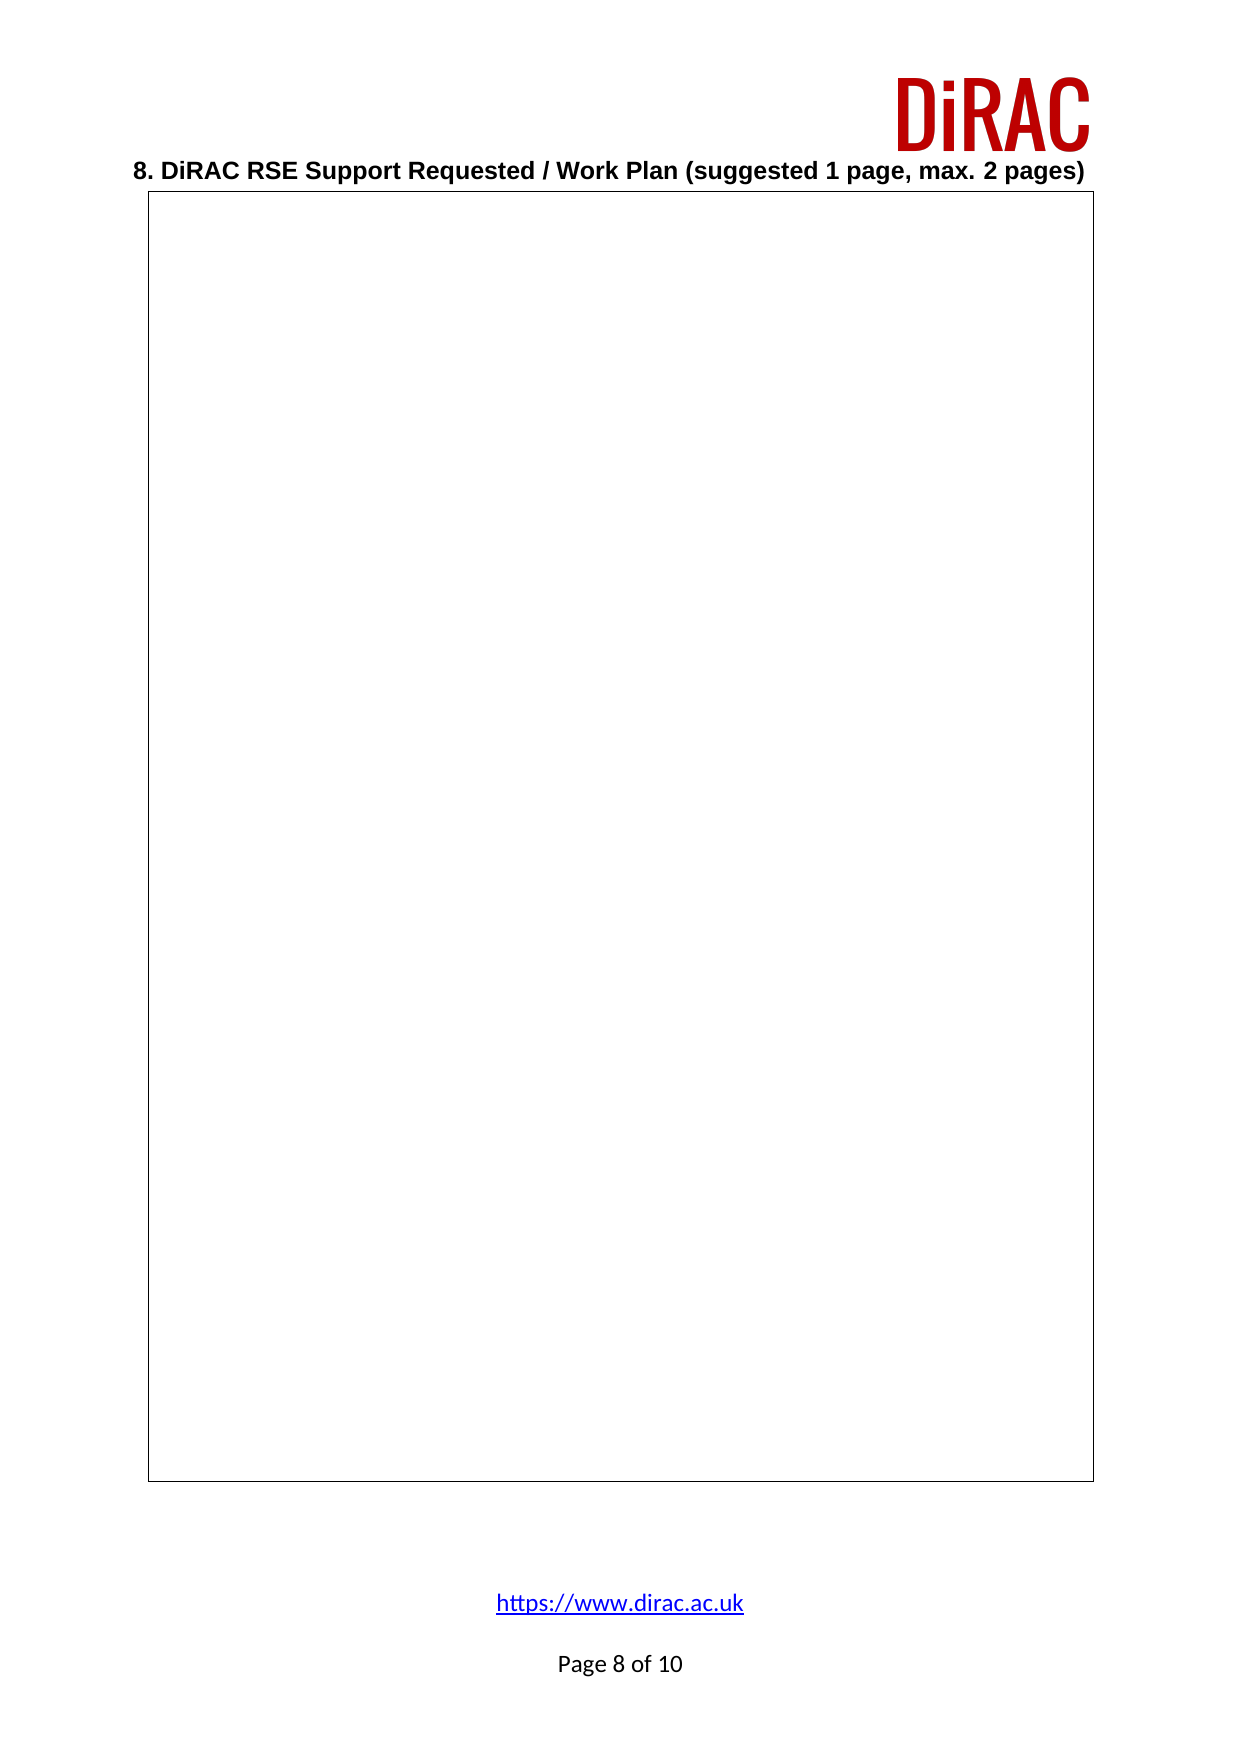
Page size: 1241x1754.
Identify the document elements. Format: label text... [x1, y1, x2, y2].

subtitle 8. DiRAC RSE Support Requested / Work Plan (suggested 1 page, max. 2 pages) [133, 156, 1092, 184]
table_header [149, 192, 1093, 1481]
picture [898, 75, 1093, 156]
